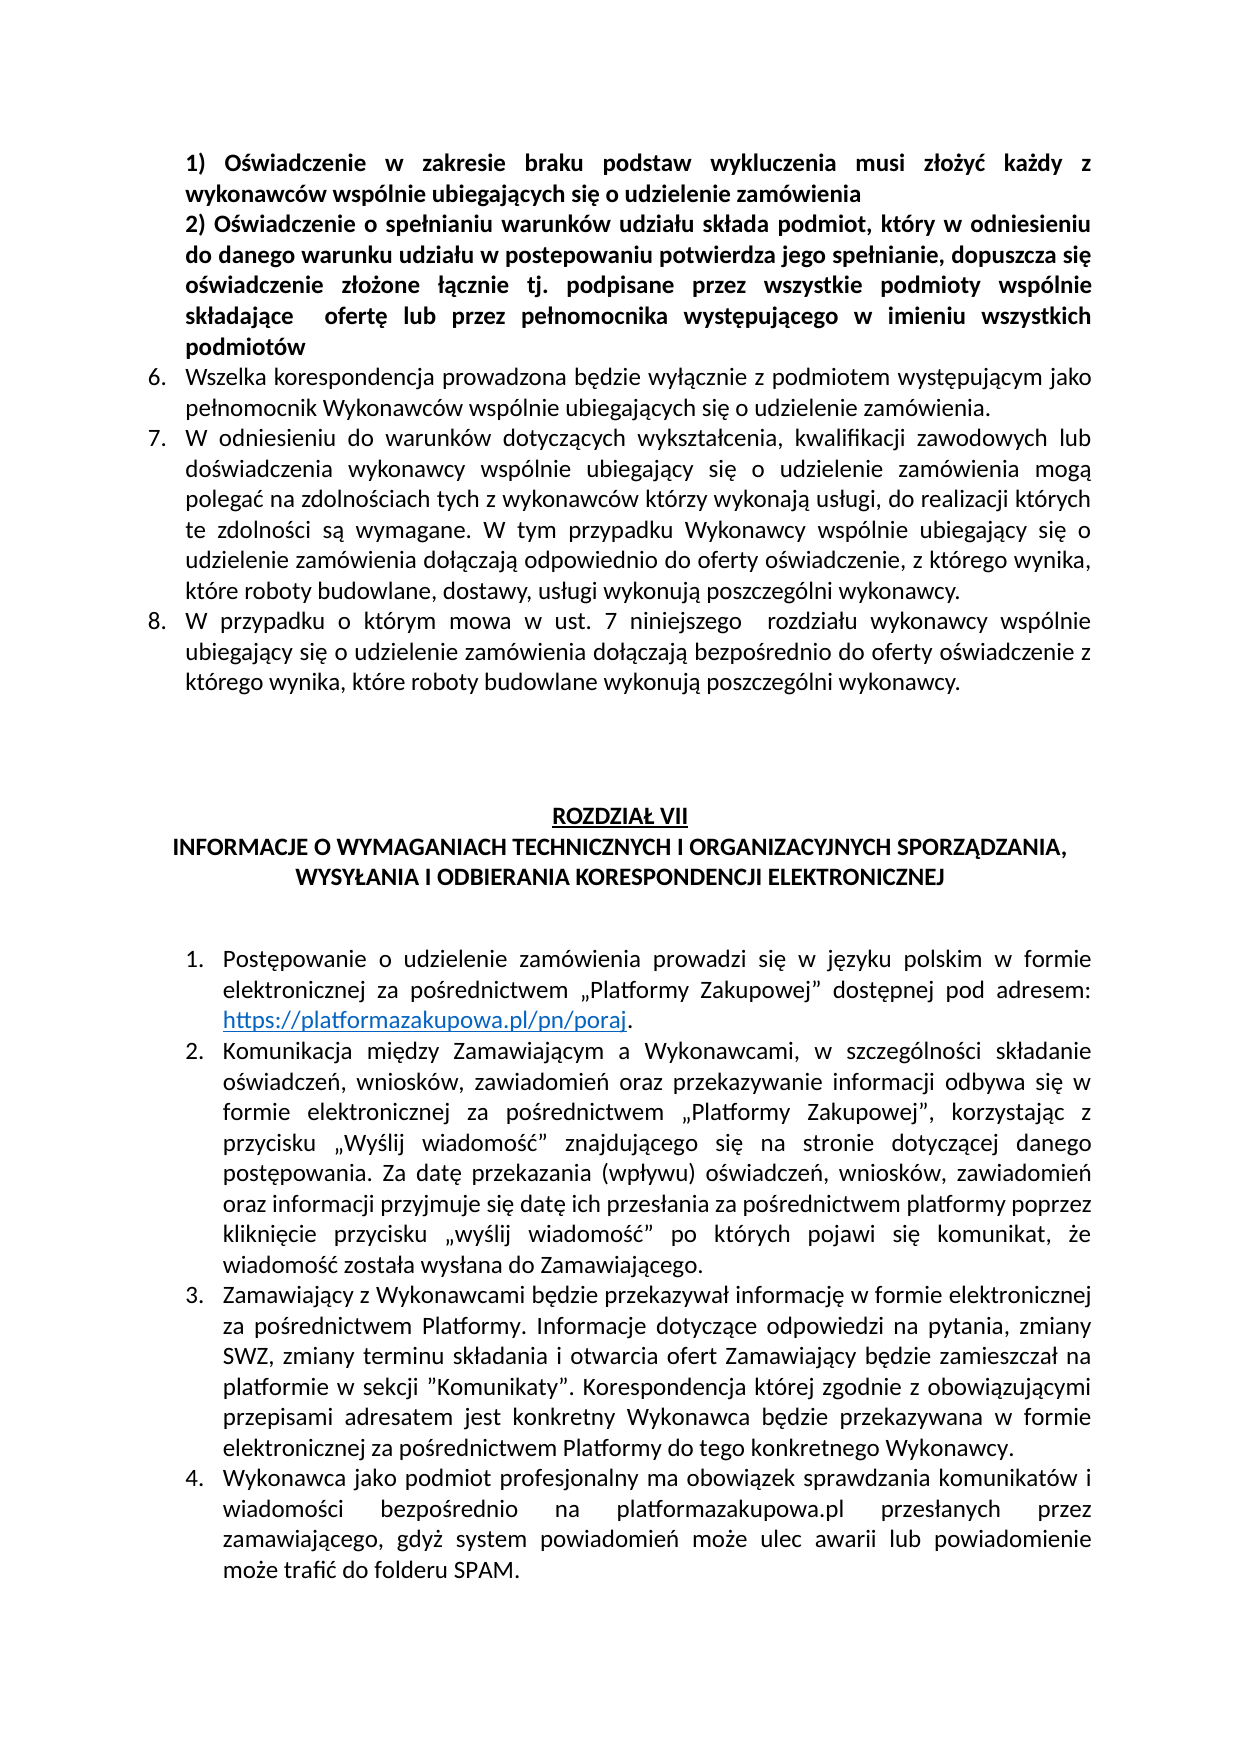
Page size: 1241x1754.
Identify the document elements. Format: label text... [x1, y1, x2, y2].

list Wykonawca jako podmiot profesjonalny ma obowiązek sprawdzania komunikatów i wiadomości bezpośrednio na platformazakupowa.pl przesłanych przez zamawiającego, gdyż system powiadomień może ulec awarii lub powiadomienie może trafić do folderu SPAM. [185, 1462, 1093, 1584]
text 1) Oświadczenie w zakresie braku podstaw wykluczenia musi złożyć każdy z wykonawców wspólnie ubiegających się o udzielenie zamówienia [185, 148, 1093, 209]
subtitle ROZDZIAŁ VII [148, 800, 1093, 831]
subtitle INFORMACJE O WYMAGANIACH TECHNICZNYCH I ORGANIZACYJNYCH SPORZĄDZANIA, WYSYŁANIA I ODBIERANIA KORESPONDENCJI ELEKTRONICZNEJ [148, 831, 1093, 892]
list Wszelka korespondencja prowadzona będzie wyłącznie z podmiotem występującym jako pełnomocnik Wykonawców wspólnie ubiegających się o udzielenie zamówienia. [148, 361, 1093, 422]
list W przypadku o którym mowa w ust. 7 niniejszego rozdziału wykonawcy wspólnie ubiegający się o udzielenie zamówienia dołączają bezpośrednio do oferty oświadczenie z którego wynika, które roboty budowlane wykonują poszczególni wykonawcy. [148, 605, 1093, 697]
text 2) Oświadczenie o spełnianiu warunków udziału składa podmiot, który w odniesieniu do danego warunku udziału w postepowaniu potwierdza jego spełnianie, dopuszcza się oświadczenie złożone łącznie tj. podpisane przez wszystkie podmioty wspólnie składające ofertę lub przez pełnomocnika występującego w imieniu wszystkich podmiotów [185, 209, 1093, 361]
list Zamawiający z Wykonawcami będzie przekazywał informację w formie elektronicznej za pośrednictwem Platformy. Informacje dotyczące odpowiedzi na pytania, zmiany SWZ, zmiany terminu składania i otwarcia ofert Zamawiający będzie zamieszczał na platformie w sekcji ”Komunikaty”. Korespondencja której zgodnie z obowiązującymi przepisami adresatem jest konkretny Wykonawca będzie przekazywana w formie elektronicznej za pośrednictwem Platformy do tego konkretnego Wykonawcy. [185, 1279, 1093, 1462]
list W odniesieniu do warunków dotyczących wykształcenia, kwalifikacji zawodowych lub doświadczenia wykonawcy wspólnie ubiegający się o udzielenie zamówienia mogą polegać na zdolnościach tych z wykonawców którzy wykonają usługi, do realizacji których te zdolności są wymagane. W tym przypadku Wykonawcy wspólnie ubiegający się o udzielenie zamówienia dołączają odpowiednio do oferty oświadczenie, z którego wynika, które roboty budowlane, dostawy, usługi wykonują poszczególni wykonawcy. [148, 422, 1093, 605]
list Postępowanie o udzielenie zamówienia prowadzi się w języku polskim w formie elektronicznej za pośrednictwem „Platformy Zakupowej” dostępnej pod adresem: https://platformazakupowa.pl/pn/poraj. [185, 943, 1093, 1035]
list Komunikacja między Zamawiającym a Wykonawcami, w szczególności składanie oświadczeń, wniosków, zawiadomień oraz przekazywanie informacji odbywa się w formie elektronicznej za pośrednictwem „Platformy Zakupowej”, korzystając z przycisku „Wyślij wiadomość” znajdującego się na stronie dotyczącej danego postępowania. Za datę przekazania (wpływu) oświadczeń, wniosków, zawiadomień oraz informacji przyjmuje się datę ich przesłania za pośrednictwem platformy poprzez kliknięcie przycisku „wyślij wiadomość” po których pojawi się komunikat, że wiadomość została wysłana do Zamawiającego. [185, 1035, 1093, 1279]
